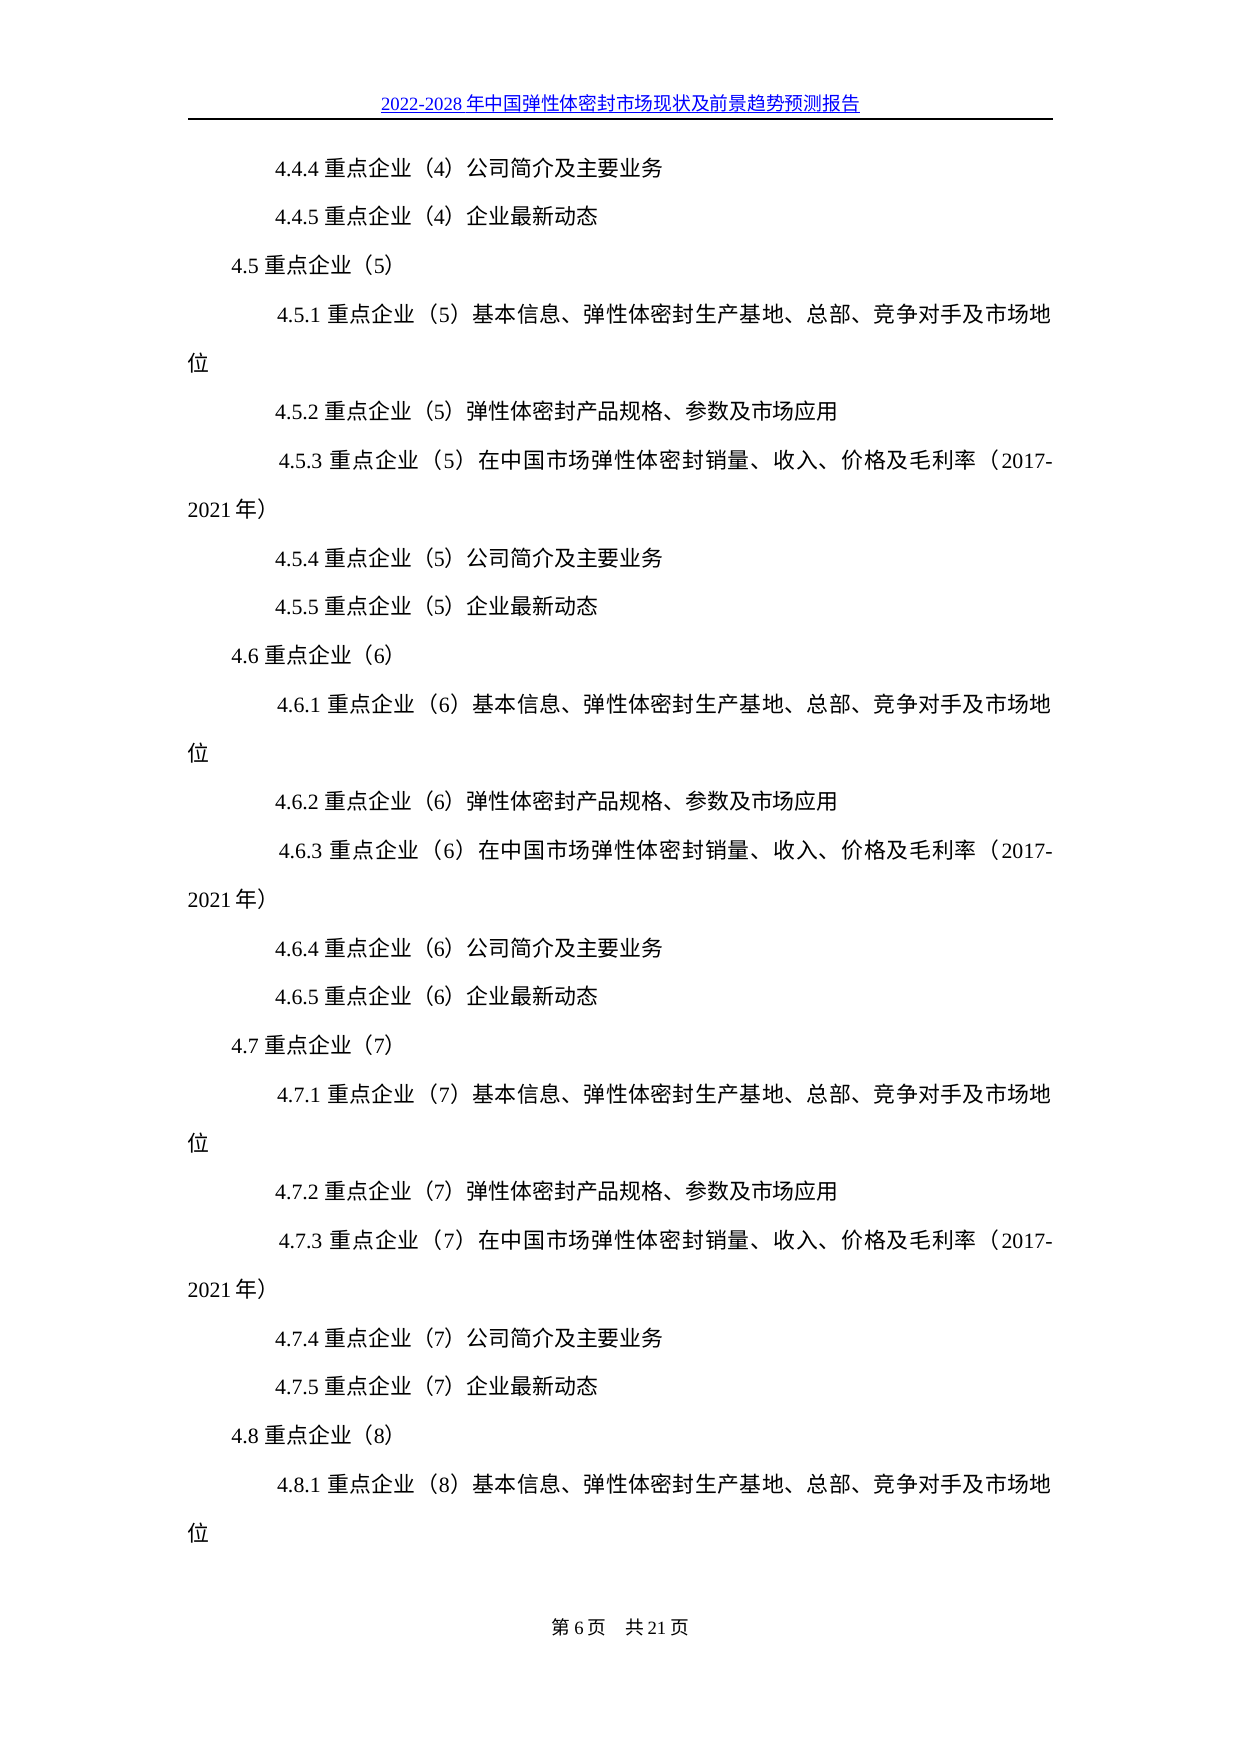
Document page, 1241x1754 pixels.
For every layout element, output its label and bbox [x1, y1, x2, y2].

text [187, 150, 1053, 1548]
